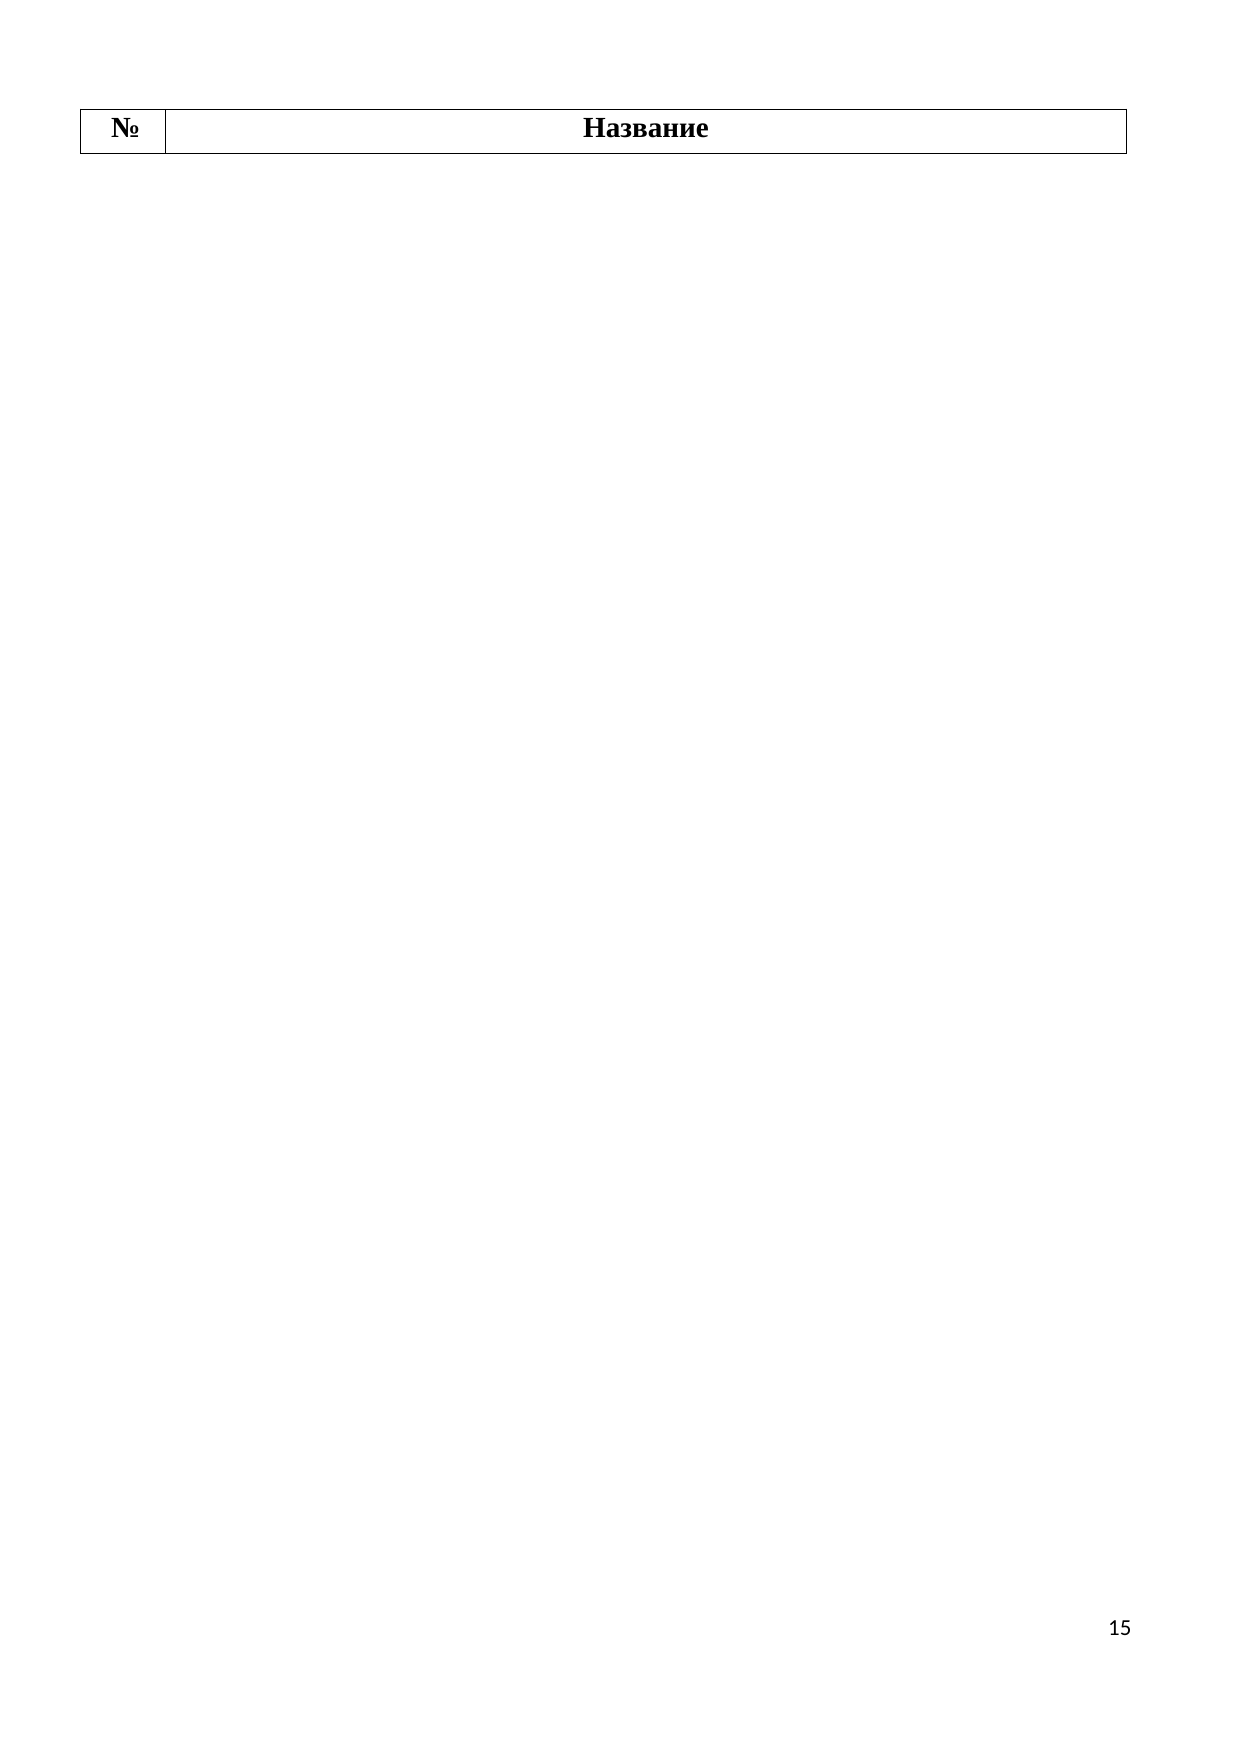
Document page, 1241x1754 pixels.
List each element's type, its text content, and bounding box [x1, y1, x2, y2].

table_header Название [166, 110, 1126, 153]
table_header № [81, 110, 165, 153]
